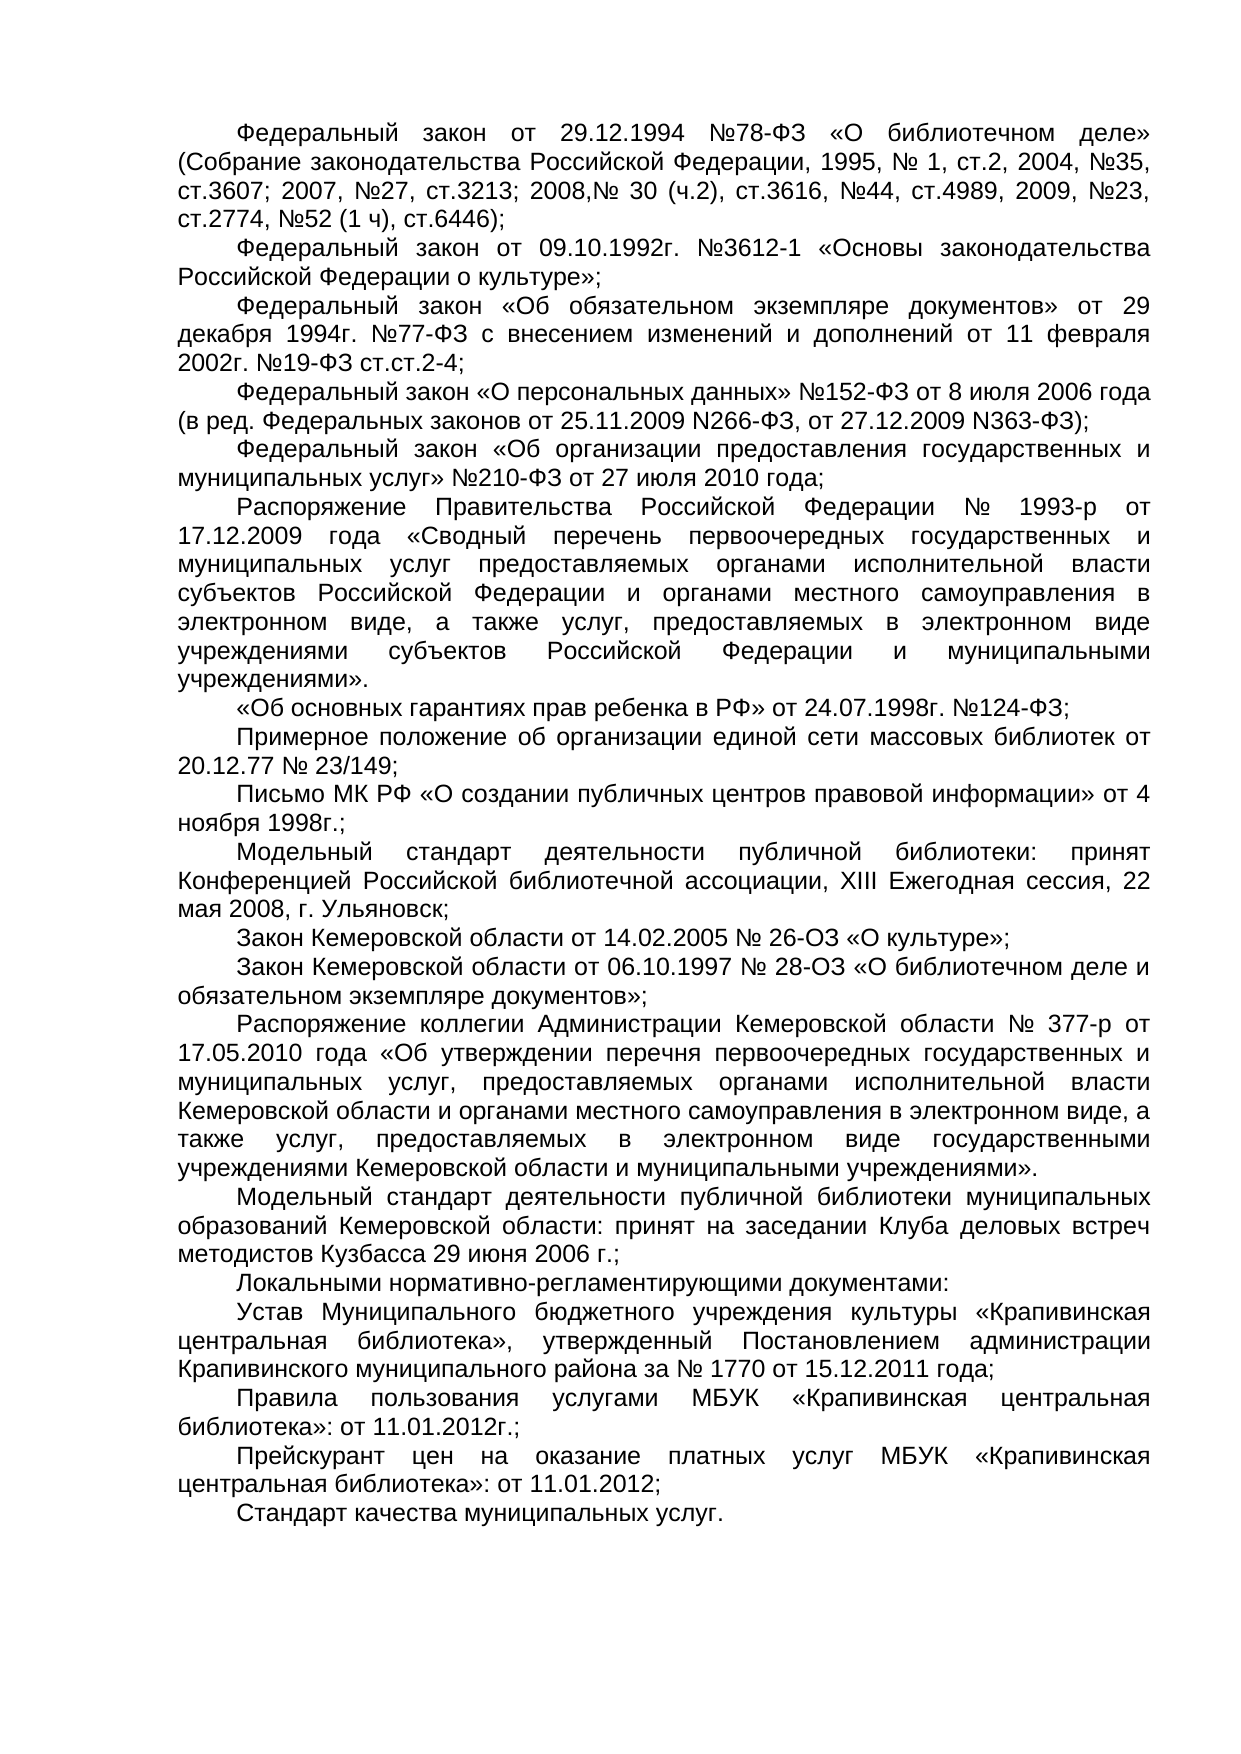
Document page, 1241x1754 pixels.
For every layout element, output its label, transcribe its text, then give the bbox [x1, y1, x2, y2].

text Модельный стандарт деятельности публичной библиотеки муниципальных образований Кемеровской области: принят на заседании Клуба деловых встреч методистов Кузбасса 29 июня 2006 г.; [177, 1182, 1152, 1268]
text Локальными нормативно-регламентирующими документами: [177, 1268, 1152, 1297]
text Федеральный закон «Об организации предоставления государственных и муниципальных услуг» №210-ФЗ от 27 июля 2010 года; [177, 434, 1152, 492]
text Примерное положение об организации единой сети массовых библиотек от 20.12.77 № 23/149; [177, 722, 1152, 779]
text Письмо МК РФ «О создании публичных центров правовой информации» от 4 ноября 1998г.; [177, 779, 1152, 837]
text Федеральный закон «О персональных данных» №152-ФЗ от 8 июля 2006 года (в ред. Федеральных законов от 25.11.2009 N266-ФЗ, от 27.12.2009 N363-ФЗ); [177, 377, 1152, 434]
text Распоряжение Правительства Российской Федерации № 1993-р от 17.12.2009 года «Сводный перечень первоочередных государственных и муниципальных услуг предоставляемых органами исполнительной власти субъектов Российской Федерации и органами местного самоуправления в электронном виде, а также услуг, предоставляемых в электронном виде учреждениями субъектов Российской Федерации и муниципальными учреждениями». [177, 492, 1152, 693]
text «Об основных гарантиях прав ребенка в РФ» от 24.07.1998г. №124-ФЗ; [177, 693, 1152, 722]
text Модельный стандарт деятельности публичной библиотеки: принят Конференцией Российской библиотечной ассоциации, XIII Ежегодная сессия, 22 мая 2008, г. Ульяновск; [177, 837, 1152, 923]
text Федеральный закон от 29.12.1994 №78-ФЗ «О библиотечном деле» (Собрание законодательства Российской Федерации, 1995, № 1, ст.2, 2004, №35, ст.3607; 2007, №27, ст.3213; 2008,№ 30 (ч.2), ст.3616, №44, ст.4989, 2009, №23, ст.2774, №52 (1 ч), ст.6446); [177, 118, 1152, 233]
text Федеральный закон «Об обязательном экземпляре документов» от 29 декабря 1994г. №77-ФЗ с внесением изменений и дополнений от 11 февраля 2002г. №19-ФЗ ст.ст.2-4; [177, 291, 1152, 377]
text Прейскурант цен на оказание платных услуг МБУК «Крапивинская центральная библиотека»: от 11.01.2012; [177, 1441, 1152, 1498]
text Стандарт качества муниципальных услуг. [177, 1498, 1152, 1527]
text Федеральный закон от 09.10.1992г. №3612-1 «Основы законодательства Российской Федерации о культуре»; [177, 233, 1152, 291]
text Распоряжение коллегии Администрации Кемеровской области № 377-р от 17.05.2010 года «Об утверждении перечня первоочередных государственных и муниципальных услуг, предоставляемых органами исполнительной власти Кемеровской области и органами местного самоуправления в электронном виде, а также услуг, предоставляемых в электронном виде государственными учреждениями Кемеровской области и муниципальными учреждениями». [177, 1009, 1152, 1182]
text Закон Кемеровской области от 14.02.2005 № 26-ОЗ «О культуре»; [177, 923, 1152, 952]
text Закон Кемеровской области от 06.10.1997 № 28-ОЗ «О библиотечном деле и обязательном экземпляре документов»; [177, 952, 1152, 1009]
text Устав Муниципального бюджетного учреждения культуры «Крапивинская центральная библиотека», утвержденный Постановлением администрации Крапивинского муниципального района за № 1770 от 15.12.2011 года; [177, 1297, 1152, 1383]
text Правила пользования услугами МБУК «Крапивинская центральная библиотека»: от 11.01.2012г.; [177, 1383, 1152, 1441]
